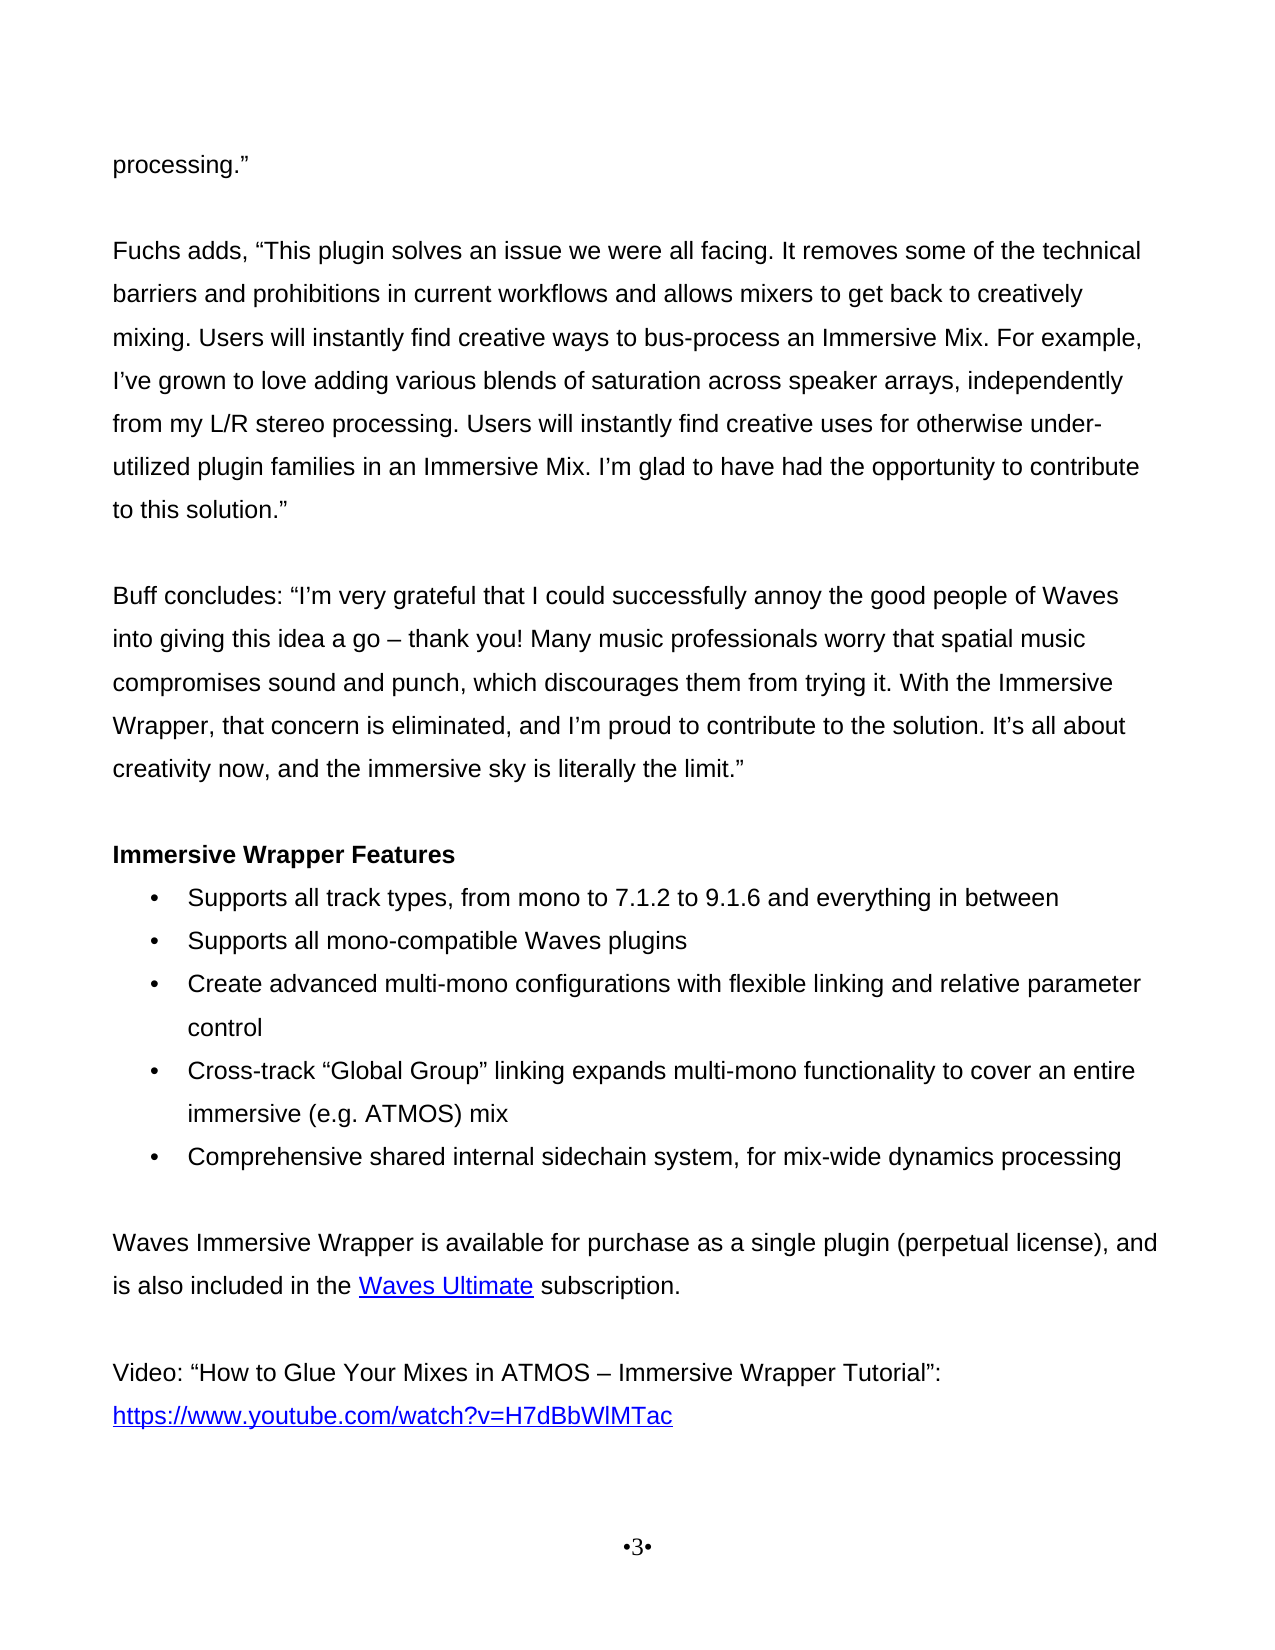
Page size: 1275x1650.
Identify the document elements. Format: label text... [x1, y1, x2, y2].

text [112, 150, 1162, 179]
list Supports all mono-compatible Waves plugins [150, 926, 1162, 955]
list Create advanced multi-mono configurations with flexible linking and relative parameter control [150, 969, 1162, 1041]
list Supports all track types, from mono to 7.1.2 to 9.1.6 and everything in between [150, 883, 1162, 912]
text Immersive Wrapper Features [112, 840, 1162, 869]
text Waves Immersive Wrapper is available for purchase as a single plugin (perpetual license), and is also included in the Waves Ultimate subscription. [112, 1228, 1162, 1300]
list Comprehensive shared internal sidechain system, for mix-wide dynamics processing [150, 1142, 1162, 1214]
text Fuchs adds, “This plugin solves an issue we were all facing. It removes some of the technical barriers and prohibitions in current workflows and allows mixers to get back to creatively mixing. Users will instantly find creative ways to bus-process an Immersive Mix. For example, I’ve grown to love adding various blends of saturation across speaker arrays, independently from my L/R stereo processing. Users will instantly find creative uses for otherwise under-utilized plugin families in an Immersive Mix. I’m glad to have had the opportunity to contribute to this solution.” [112, 236, 1162, 524]
text Video: “How to Glue Your Mixes in ATMOS – Immersive Wrapper Tutorial”: https://www.youtube.com/watch?v=H7dBbWlMTac [112, 1357, 1162, 1429]
list Cross-track “Global Group” linking expands multi-mono functionality to cover an entire immersive (e.g. ATMOS) mix [150, 1056, 1162, 1127]
text Buff concludes: “I’m very grateful that I could successfully annoy the good people of Waves into giving this idea a go – thank you! Many music professionals worry that spatial music compromises sound and punch, which discourages them from trying it. With the Immersive Wrapper, that concern is eliminated, and I’m proud to contribute to the solution. It’s all about creativity now, and the immersive sky is literally the limit.” [112, 581, 1162, 782]
